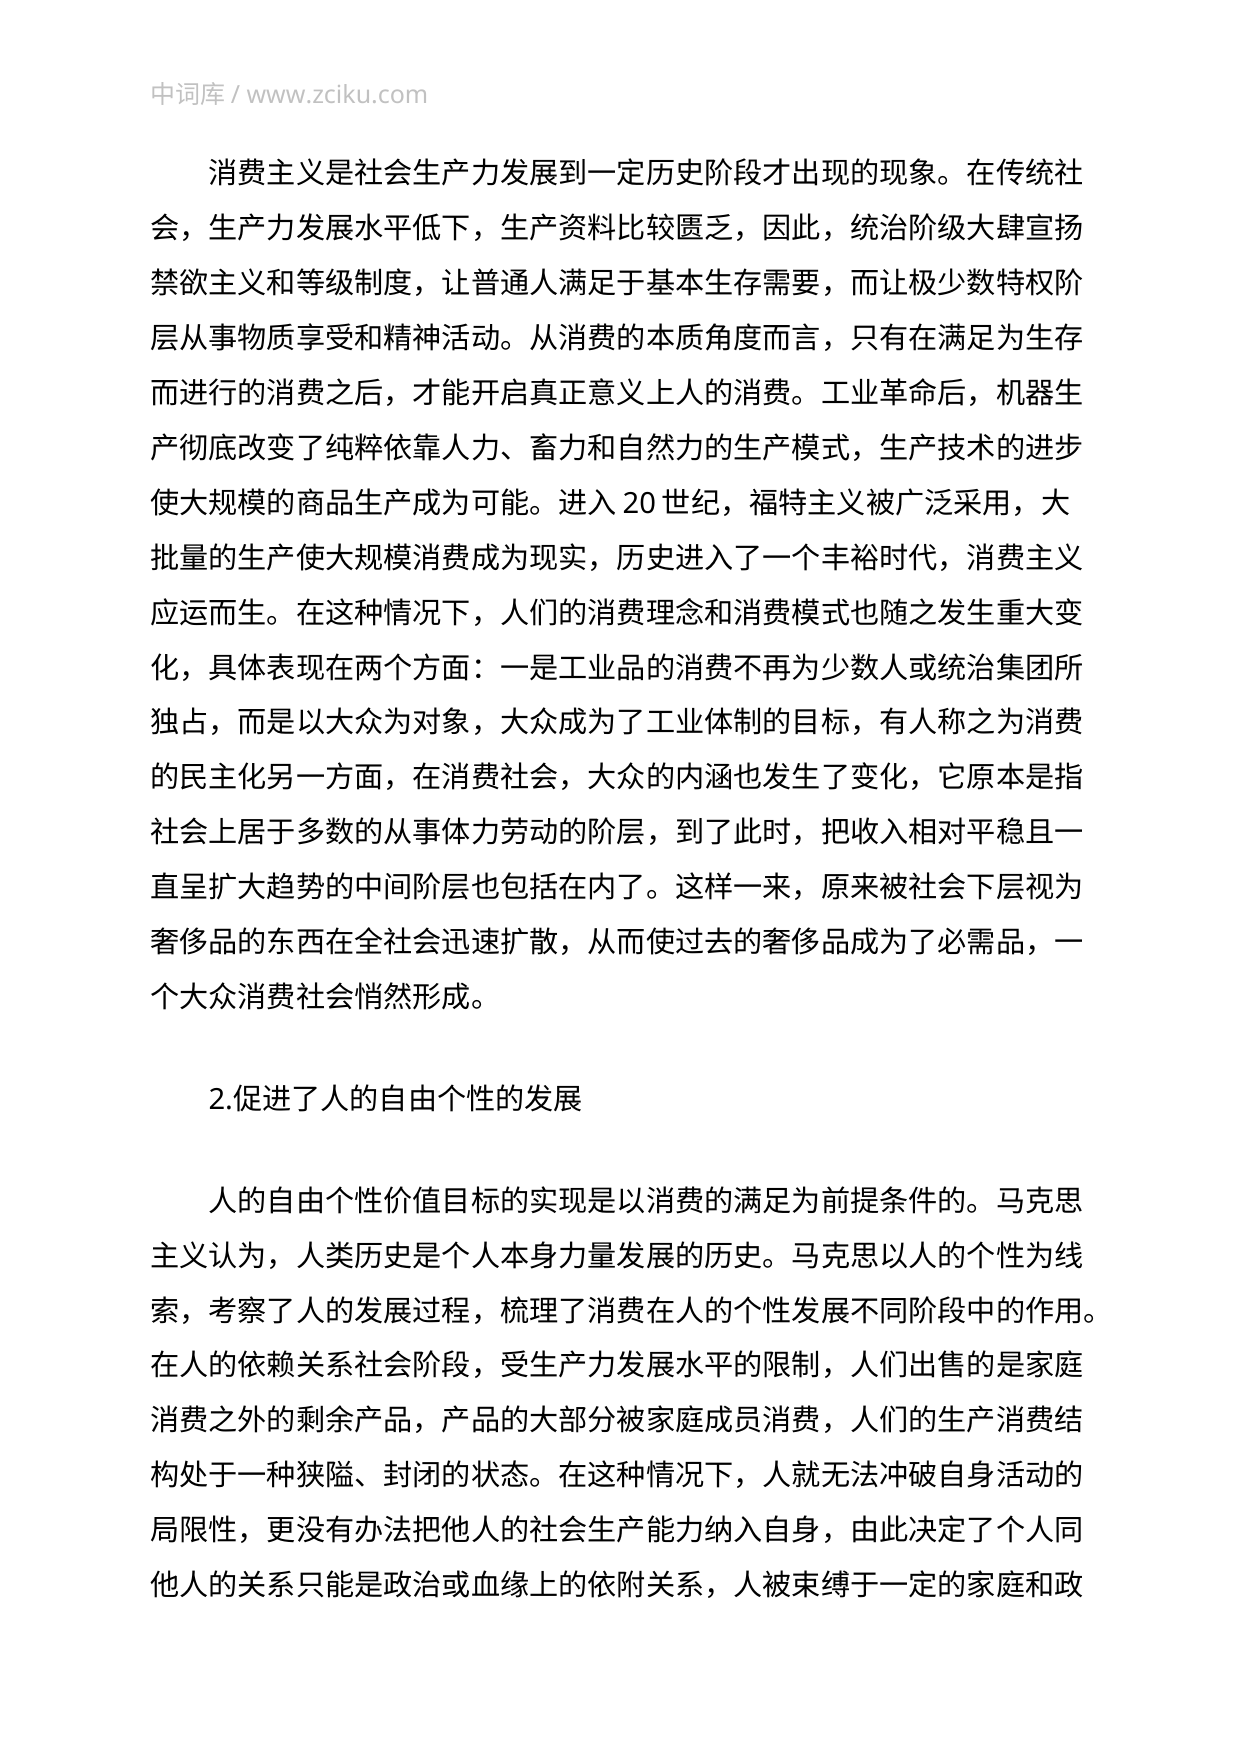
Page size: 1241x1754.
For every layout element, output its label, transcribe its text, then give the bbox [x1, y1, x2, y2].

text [150, 1177, 1090, 1604]
text 消费主义是社会生产力发展到一定历史阶段才出现的现象。在传统社会，生产力发展水平低下，生产资料比较匮乏，因此，统治阶级大肆宣扬禁欲主义和等级制度，让普通人满足于基本生存需要，而让极少数特权阶层从事物质享受和精神活动。从消费的本质角度而言，只有在满足为生存而进行的消费之后，才能开启真正意义上人的消费。工业革命后，机器生产彻底改变了纯粹依靠人力、畜力和自然力的生产模式，生产技术的进步使大规模的商品生产成为可能。进入20世纪，福特主义被广泛采用，大批量的生产使大规模消费成为现实，历史进入了一个丰裕时代，消费主义应运而生。在这种情况下，人们的消费理念和消费模式也随之发生重大变化，具体表现在两个方面：一是工业品的消费不再为少数人或统治集团所独占，而是以大众为对象，大众成为了工业体制的目标，有人称之为消费的民主化另一方面，在消费社会，大众的内涵也发生了变化，它原本是指社会上居于多数的从事体力劳动的阶层，到了此时，把收入相对平稳且一直呈扩大趋势的中间阶层也包括在内了。这样一来，原来被社会下层视为奢侈品的东西在全社会迅速扩散，从而使过去的奢侈品成为了必需品，一个大众消费社会悄然形成。 [150, 150, 1090, 1016]
text 2.促进了人的自由个性的发展 [150, 1075, 1090, 1118]
